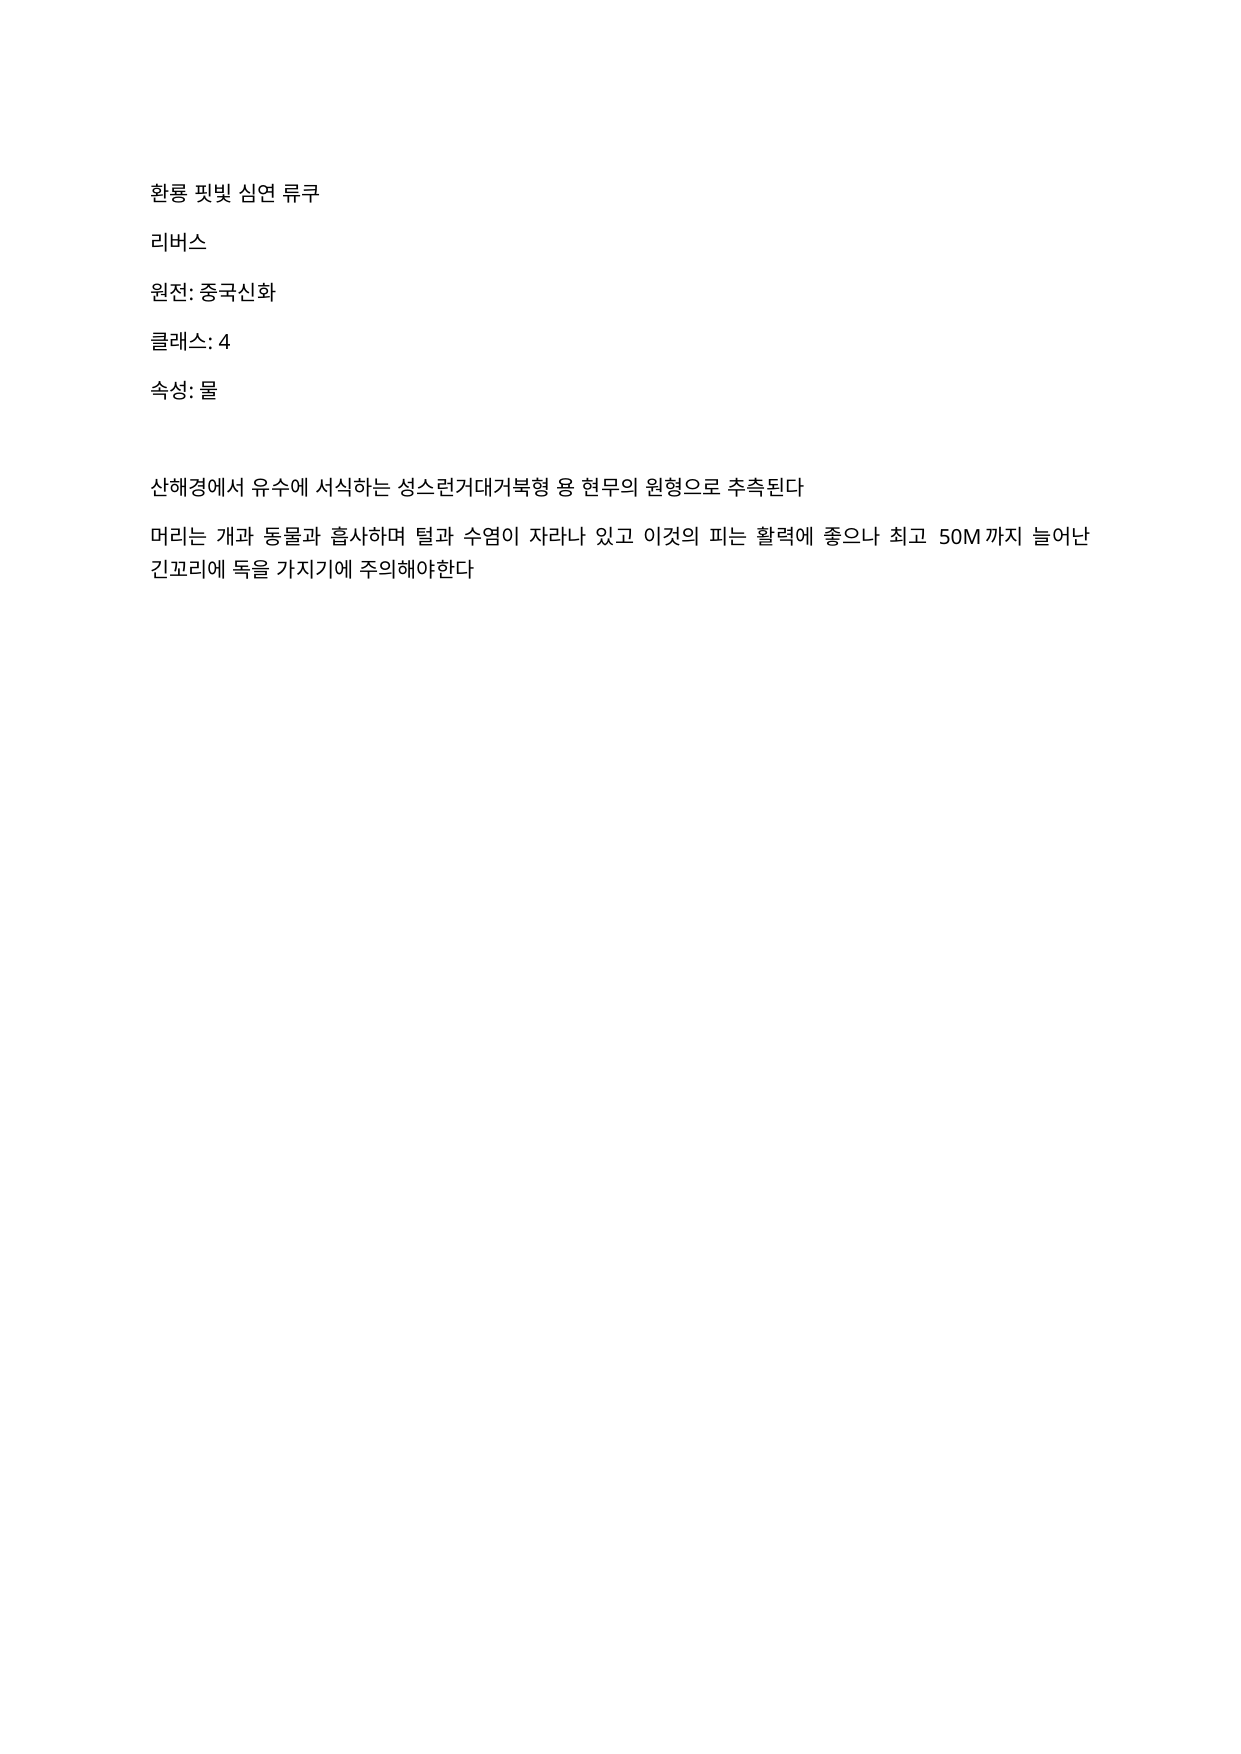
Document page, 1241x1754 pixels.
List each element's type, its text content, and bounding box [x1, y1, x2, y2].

text 환룡 핏빛 심연 류쿠 [150, 177, 1090, 207]
text 클래스: 4 [150, 325, 1090, 355]
text 머리는 개과 동물과 흡사하며 털과 수염이 자라나 있고 이것의 피는 활력에 좋으나 최고 50M까지 늘어난 긴꼬리에 독을 가지기에 주의해야한다 [150, 520, 1090, 583]
text 리버스 [150, 226, 1090, 257]
text 속성: 물 [150, 374, 1090, 405]
text 원전: 중국신화 [150, 276, 1090, 306]
text 산해경에서 유수에 서식하는 성스런거대거북형 용 현무의 원형으로 추측된다 [150, 471, 1090, 501]
